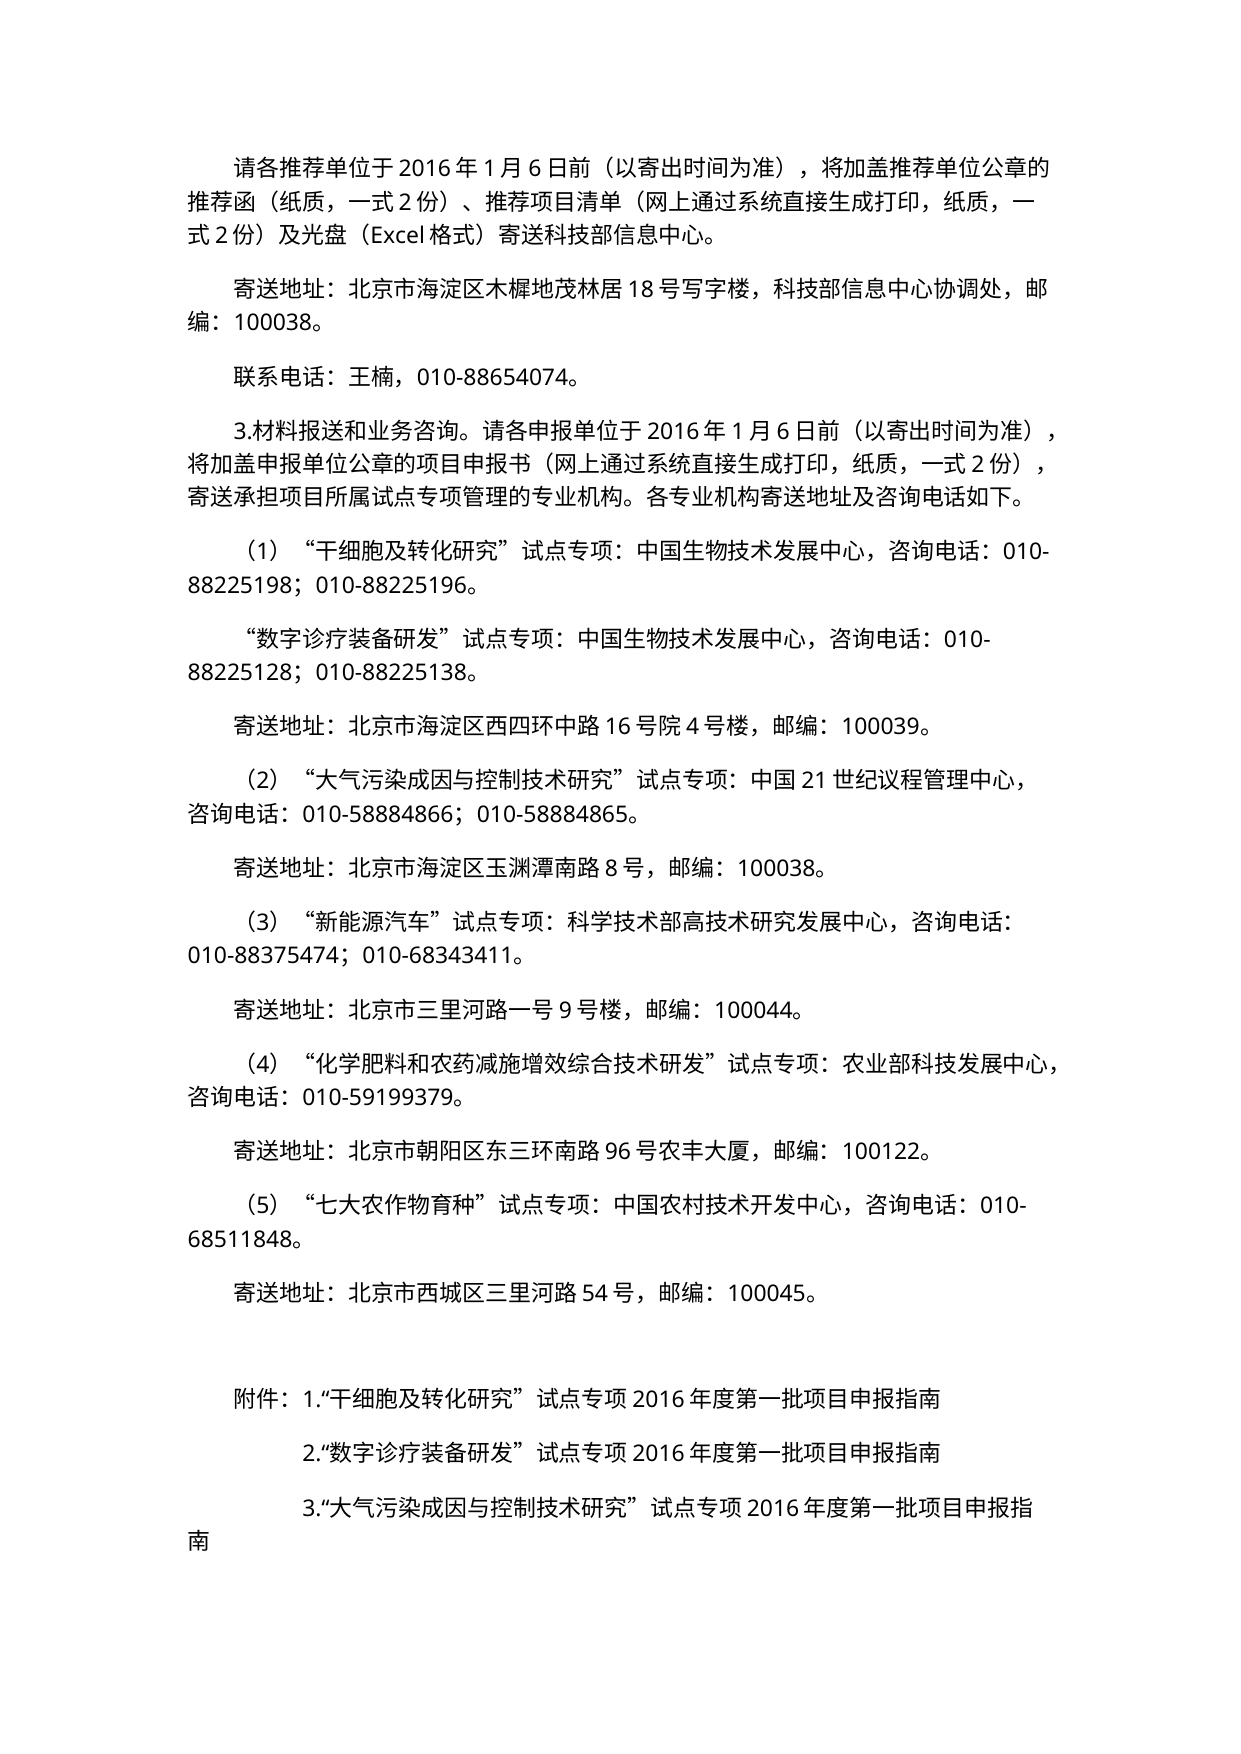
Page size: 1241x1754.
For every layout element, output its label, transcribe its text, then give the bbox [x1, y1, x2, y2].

text 寄送地址：北京市朝阳区东三环南路96号农丰大厦，邮编：100122。 [187, 1133, 1053, 1167]
text 寄送地址：北京市海淀区玉渊潭南路8号，邮编：100038。 [187, 850, 1053, 883]
text （3）“新能源汽车”试点专项：科学技术部高技术研究发展中心，咨询电话：010-88375474；010-68343411。 [187, 904, 1053, 971]
text 寄送地址：北京市海淀区木樨地茂林居18号写字楼，科技部信息中心协调处，邮编：100038。 [187, 271, 1053, 337]
text 请各推荐单位于2016年1月6日前（以寄出时间为准），将加盖推荐单位公章的推荐函（纸质，一式2份）、推荐项目清单（网上通过系统直接生成打印，纸质，一式2份）及光盘（Excel格式）寄送科技部信息中心。 [187, 150, 1053, 250]
text 联系电话：王楠，010-88654074。 [187, 358, 1053, 392]
text 附件：1.“干细胞及转化研究”试点专项2016年度第一批项目申报指南 [187, 1381, 1053, 1414]
text （1）“干细胞及转化研究”试点专项：中国生物技术发展中心，咨询电话：010-88225198；010-88225196。 [187, 533, 1053, 600]
text 寄送地址：北京市三里河路一号9号楼，邮编：100044。 [187, 992, 1053, 1025]
text 2.“数字诊疗装备研发”试点专项2016年度第一批项目申报指南 [187, 1435, 1053, 1469]
text 寄送地址：北京市海淀区西四环中路16号院4号楼，邮编：100039。 [187, 708, 1053, 742]
text （4）“化学肥料和农药减施增效综合技术研发”试点专项：农业部科技发展中心，咨询电话：010-59199379。 [187, 1046, 1053, 1112]
text （5）“七大农作物育种”试点专项：中国农村技术开发中心，咨询电话：010-68511848。 [187, 1187, 1053, 1254]
text “数字诊疗装备研发”试点专项：中国生物技术发展中心，咨询电话：010-88225128；010-88225138。 [187, 621, 1053, 687]
text （2）“大气污染成因与控制技术研究”试点专项：中国21世纪议程管理中心，咨询电话：010-58884866；010-58884865。 [187, 762, 1053, 829]
text 3.“大气污染成因与控制技术研究”试点专项2016年度第一批项目申报指南 [187, 1489, 1053, 1556]
text 寄送地址：北京市西城区三里河路54号，邮编：100045。 [187, 1275, 1053, 1308]
text 3.材料报送和业务咨询。请各申报单位于2016年1月6日前（以寄出时间为准），将加盖申报单位公章的项目申报书（网上通过系统直接生成打印，纸质，一式2份），寄送承担项目所属试点专项管理的专业机构。各专业机构寄送地址及咨询电话如下。 [187, 412, 1053, 512]
